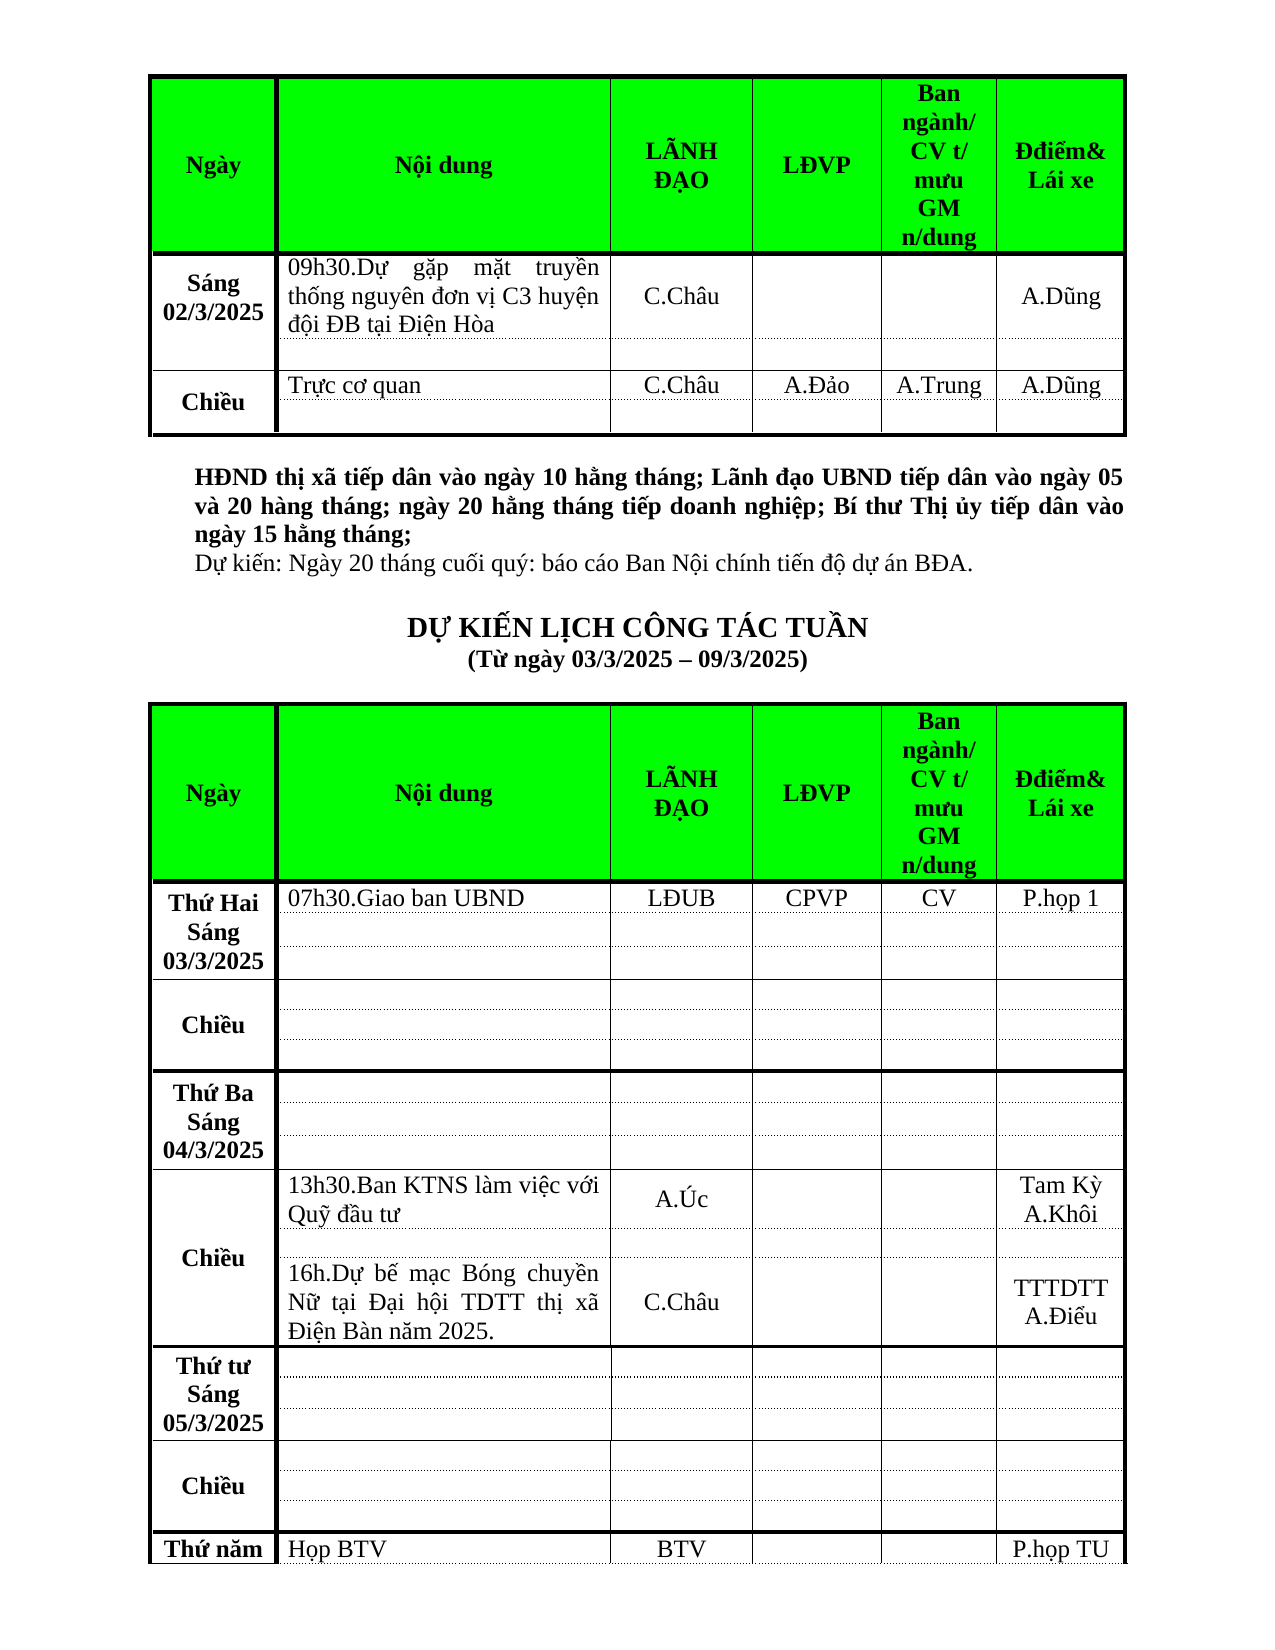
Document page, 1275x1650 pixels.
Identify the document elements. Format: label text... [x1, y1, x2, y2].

table_header Đđiểm& Lái xe [997, 706, 1123, 879]
table_cell Thứ Hai Sáng 03/3/2025 [152, 880, 274, 979]
table_cell [279, 1470, 610, 1500]
table_cell [611, 1039, 752, 1068]
table_cell [997, 1102, 1123, 1135]
table_cell [612, 1348, 752, 1376]
table_cell [279, 1376, 611, 1408]
table_cell Chủ nhật Sáng 02/3/2025 [152, 252, 274, 338]
table_cell [753, 1257, 881, 1344]
table_cell [997, 1073, 1123, 1102]
table_cell Họp BTV [279, 1534, 610, 1563]
table_cell [279, 1408, 611, 1440]
table_cell [997, 1135, 1123, 1169]
table_cell [753, 1009, 881, 1039]
table_cell [753, 1228, 881, 1257]
table_cell [882, 946, 996, 979]
table_cell Chiều [152, 1170, 274, 1344]
table_header Nội dung [279, 706, 610, 879]
table_header Ban ngành/ CV t/ mưu GM n/dung [882, 79, 996, 251]
table_cell P.họp 1 [997, 884, 1123, 912]
table_header LÃNH ĐẠO [611, 706, 752, 879]
table_cell [753, 1408, 881, 1440]
table_cell [882, 980, 996, 1009]
table_cell [753, 1470, 881, 1500]
text (Từ ngày 03/3/2025 – 09/3/2025) [150, 644, 1125, 673]
table_cell [611, 1228, 752, 1257]
table_cell [753, 256, 881, 338]
table_cell [611, 1441, 752, 1470]
table_cell [753, 399, 881, 432]
table_cell [882, 1039, 996, 1068]
table_cell [997, 1228, 1123, 1257]
table_cell [611, 980, 752, 1009]
table_cell Tam Kỳ A.Khôi [997, 1170, 1123, 1227]
table_cell 07h30.Giao ban UBND [279, 884, 610, 912]
table_cell A.Đảo [753, 371, 881, 399]
table_cell [882, 1500, 996, 1529]
table_cell [753, 912, 881, 946]
table_cell [882, 1257, 996, 1344]
table_cell [882, 1102, 996, 1135]
table_cell [279, 912, 610, 946]
table_cell Trực cơ quan [279, 371, 610, 399]
table_cell [753, 338, 881, 370]
text HĐND thị xã tiếp dân vào ngày 10 hằng tháng; Lãnh đạo UBND tiếp dân vào ngày 05 và 20 hàng tháng; ngày 20 hằng tháng tiếp doanh nghiệp; Bí thư Thị ủy tiếp dân vào ngày 15 hằng tháng; [194, 462, 1124, 548]
table_cell [279, 1135, 610, 1169]
table_cell LĐUB [611, 884, 752, 912]
table_cell [997, 946, 1123, 979]
table_cell [611, 338, 752, 370]
table_header LĐVP [753, 79, 881, 251]
table_cell [882, 1170, 996, 1227]
table_cell 13h30.Ban KTNS làm việc với Quỹ đầu tư [279, 1170, 610, 1227]
table_cell [753, 1135, 881, 1169]
table_cell [753, 1534, 881, 1563]
table_cell [611, 946, 752, 979]
table_cell [753, 1102, 881, 1135]
table_cell [882, 1135, 996, 1169]
table_cell [279, 980, 610, 1009]
table_cell [611, 399, 752, 432]
table_cell Thứ năm Sáng 06/3/2025 [152, 1531, 274, 1563]
table_cell [882, 1009, 996, 1039]
table_cell [611, 1470, 752, 1500]
table_cell [611, 1135, 752, 1169]
table_cell CPVP [753, 884, 881, 912]
table_cell [753, 1441, 881, 1470]
table_cell [997, 1470, 1123, 1500]
table_cell [279, 1073, 610, 1102]
table_cell Chiều [152, 371, 274, 432]
text DỰ KIẾN LỊCH CÔNG TÁC TUẦN [150, 611, 1125, 644]
table_cell Chiều [152, 980, 274, 1068]
table_cell C.Châu [611, 371, 752, 399]
table_cell [753, 1170, 881, 1227]
table_cell A.Dũng [997, 371, 1123, 399]
table_cell [882, 256, 996, 338]
table_cell [753, 980, 881, 1009]
table_cell [612, 1376, 752, 1408]
table_cell [611, 1073, 752, 1102]
table_cell Thứ tư Sáng 05/3/2025 [152, 1346, 274, 1440]
table_cell [882, 1348, 996, 1376]
table_cell [882, 912, 996, 946]
table_cell C.Châu [611, 256, 752, 338]
table_cell [279, 1348, 611, 1376]
table_header Ngày [152, 79, 274, 251]
table_cell [753, 946, 881, 979]
table_cell [753, 1039, 881, 1068]
table_header LĐVP [753, 706, 881, 879]
table_cell Thứ Ba Sáng 04/3/2025 [152, 1070, 274, 1169]
table_cell [611, 912, 752, 946]
table_cell [997, 399, 1123, 432]
table_cell [997, 1408, 1123, 1440]
table_cell [152, 338, 274, 370]
table_cell [997, 912, 1123, 946]
table_cell A.Trung [882, 371, 996, 399]
table_cell BTV [611, 1534, 752, 1563]
table_header Ban ngành/ CV t/ mưu GM n/dung [882, 706, 996, 879]
table_cell [997, 1348, 1123, 1376]
table_cell [997, 1500, 1123, 1529]
table_cell [882, 399, 996, 432]
table_cell [882, 1441, 996, 1470]
table_cell A.Dũng [997, 256, 1123, 338]
table_cell [279, 399, 610, 432]
table_header LÃNH ĐẠO [611, 79, 752, 251]
table_cell [997, 980, 1123, 1009]
table_cell [997, 1039, 1123, 1068]
table_cell [882, 1408, 996, 1440]
table_header Nội dung [279, 79, 610, 251]
table_cell [279, 1228, 610, 1257]
table_cell [997, 1441, 1123, 1470]
table_cell Chiều [152, 1441, 274, 1529]
table_cell [279, 1102, 610, 1135]
table_cell TTTDTT A.Điểu [997, 1257, 1123, 1344]
table_cell [882, 338, 996, 370]
table_cell [997, 338, 1123, 370]
table_cell [279, 1039, 610, 1068]
table_cell 09h30.Dự gặp mặt truyền thống nguyên đơn vị C3 huyện đội ĐB tại Điện Hòa [279, 256, 610, 338]
table_cell [612, 1408, 752, 1440]
table_cell [279, 1009, 610, 1039]
table_cell [611, 1102, 752, 1135]
table_header Ngày [152, 706, 274, 879]
table_cell [753, 1376, 881, 1408]
table_header Đđiểm& Lái xe [997, 79, 1123, 251]
table_cell [279, 338, 610, 370]
table_cell 16h.Dự bế mạc Bóng chuyền Nữ tại Đại hội TDTT thị xã Điện Bàn năm 2025. [279, 1257, 610, 1344]
text Dự kiến: Ngày 20 tháng cuối quý: báo cáo Ban Nội chính tiến độ dự án BĐA. [194, 548, 1124, 577]
table_cell [279, 946, 610, 979]
table_cell [882, 1470, 996, 1500]
table_cell [279, 1441, 610, 1470]
table_cell [753, 1500, 881, 1529]
table_cell A.Úc [611, 1170, 752, 1227]
table_cell [882, 1376, 996, 1408]
table_cell [997, 1009, 1123, 1039]
table_cell [753, 1073, 881, 1102]
table_cell [611, 1009, 752, 1039]
table_cell [611, 1500, 752, 1529]
table_cell P.họp TU [997, 1534, 1123, 1563]
table_cell [279, 1500, 610, 1529]
table_cell [882, 1534, 996, 1563]
table_cell CV [882, 884, 996, 912]
table_cell [753, 1348, 881, 1376]
table_cell [882, 1228, 996, 1257]
table_cell C.Châu [611, 1257, 752, 1344]
table_cell [882, 1073, 996, 1102]
table_cell [997, 1376, 1123, 1408]
